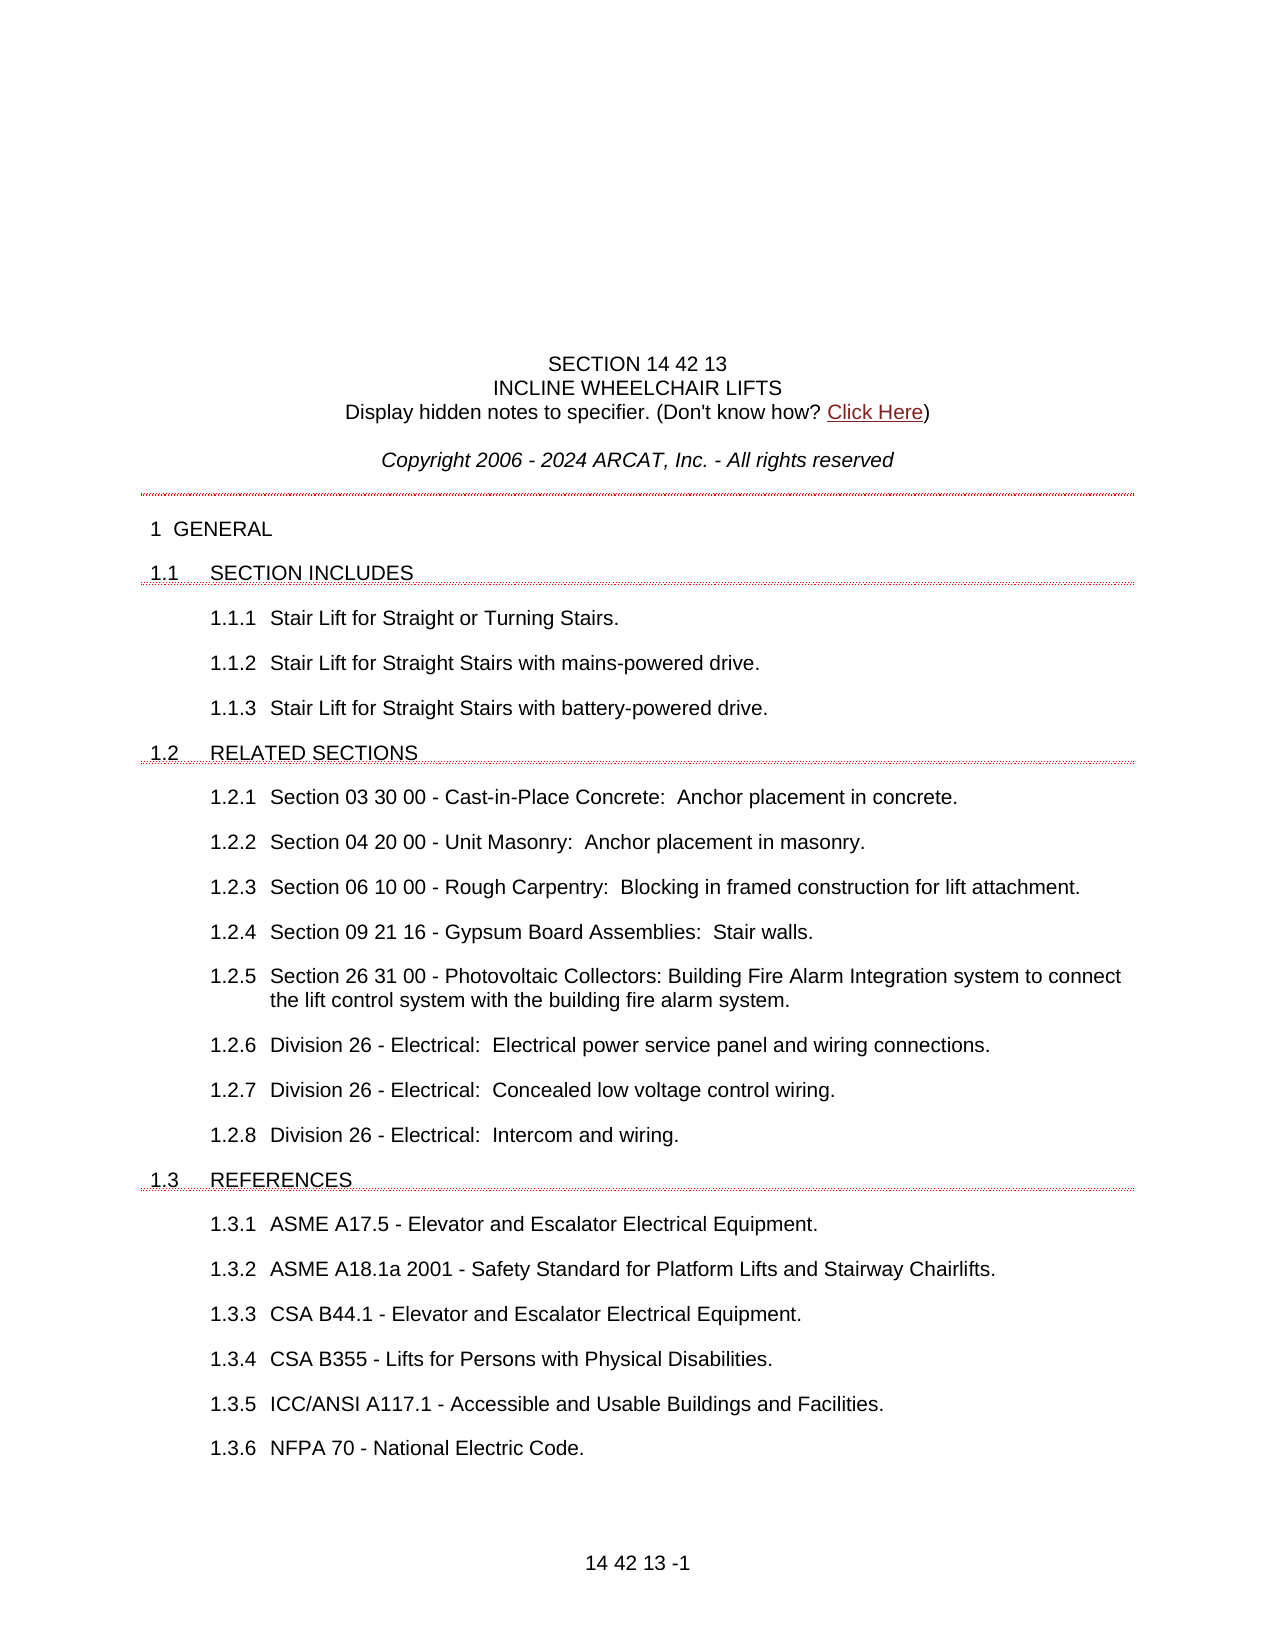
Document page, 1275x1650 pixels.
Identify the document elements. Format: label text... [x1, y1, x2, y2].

list Section 04 20 00 - Unit Masonry: Anchor placement in masonry. [210, 830, 1125, 854]
list Division 26 - Electrical: Intercom and wiring. [210, 1123, 1125, 1147]
title Display hidden notes to specifier. (Don't know how? Click Here) [150, 400, 1125, 424]
list ASME A17.5 - Elevator and Escalator Electrical Equipment. [210, 1212, 1125, 1236]
list CSA B44.1 - Elevator and Escalator Electrical Equipment. [210, 1302, 1125, 1326]
list Section 03 30 00 - Cast-in-Place Concrete: Anchor placement in concrete. [210, 785, 1125, 809]
list CSA B355 - Lifts for Persons with Physical Disabilities. [210, 1347, 1125, 1371]
title SECTION 14 42 13 [150, 352, 1125, 376]
list GENERAL [150, 516, 1125, 540]
list REFERENCES [150, 1167, 1125, 1191]
list SECTION INCLUDES [150, 561, 1125, 585]
list NFPA 70 - National Electric Code. [210, 1436, 1125, 1460]
list Stair Lift for Straight or Turning Stairs. [210, 606, 1125, 630]
title INCLINE WHEELCHAIR LIFTS [150, 376, 1125, 400]
list Division 26 - Electrical: Concealed low voltage control wiring. [210, 1078, 1125, 1102]
list RELATED SECTIONS [150, 740, 1125, 764]
list ASME A18.1a 2001 - Safety Standard for Platform Lifts and Stairway Chairlifts. [210, 1257, 1125, 1281]
list Section 09 21 16 - Gypsum Board Assemblies: Stair walls. [210, 919, 1125, 943]
list Stair Lift for Straight Stairs with mains-powered drive. [210, 651, 1125, 675]
list Division 26 - Electrical: Electrical power service panel and wiring connections. [210, 1033, 1125, 1057]
list ICC/ANSI A117.1 - Accessible and Usable Buildings and Facilities. [210, 1391, 1125, 1415]
list Stair Lift for Straight Stairs with battery-powered drive. [210, 696, 1125, 719]
list Section 26 31 00 - Photovoltaic Collectors: Building Fire Alarm Integration system to connect the lift control system with the building fire alarm system. [210, 964, 1125, 1012]
list Section 06 10 00 - Rough Carpentry: Blocking in framed construction for lift attachment. [210, 875, 1125, 899]
title Copyright 2006 - 2024 ARCAT, Inc. - All rights reserved [150, 448, 1125, 472]
